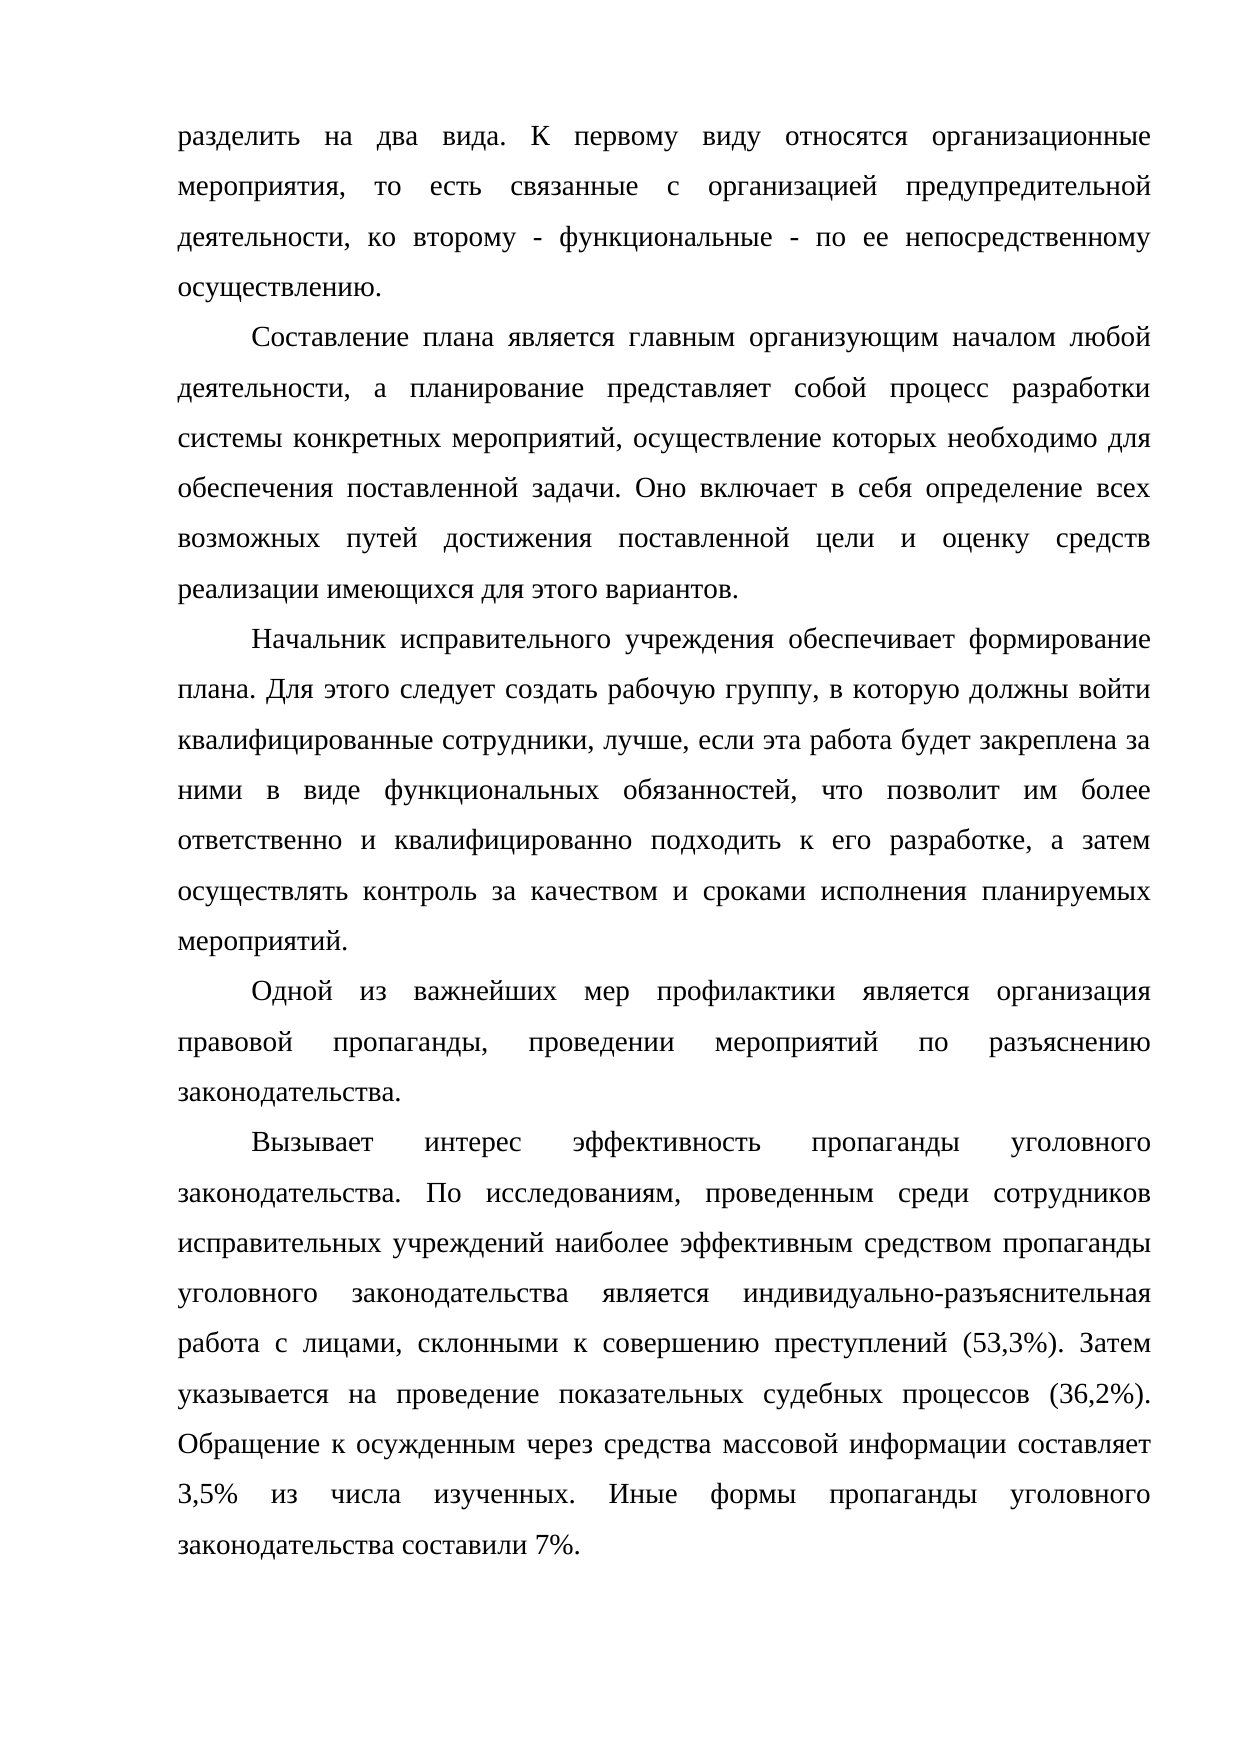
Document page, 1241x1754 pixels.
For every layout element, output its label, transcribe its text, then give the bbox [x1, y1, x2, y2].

text Вызывает интерес эффективность пропаганды уголовного законодательства. По исследованиям, проведенным среди сотрудников исправительных учреждений наиболее эффективным средством пропаганды уголовного законодательства является индивидуально-разъяснительная работа с лицами, склонными к совершению преступлений (53,3%). Затем указывается на проведение показательных судебных процессов (36,2%). Обращение к осужденным через средства массовой информации составляет 3,5% из числа изученных. Иные формы пропаганды уголовного законодательства составили 7%. [177, 1124, 1152, 1560]
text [177, 118, 1152, 303]
text Одной из важнейших мер профилактики является организация правовой пропаганды, проведении мероприятий по разъяснению законодательства. [177, 973, 1152, 1108]
text Начальник исправительного учреждения обеспечивает формирование плана. Для этого следует создать рабочую группу, в которую должны войти квалифицированные сотрудники, лучше, если эта работа будет закреплена за ними в виде функциональных обязанностей, что позволит им более ответственно и квалифицированно подходить к его разработке, а затем осуществлять контроль за качеством и сроками исполнения планируемых мероприятий. [177, 621, 1152, 957]
text Составление плана является главным организующим началом любой деятельности, а планирование представляет собой процесс разработки системы конкретных мероприятий, осуществление которых необходимо для обеспечения поставленной задачи. Оно включает в себя определение всех возможных путей достижения поставленной цели и оценку средств реализации имеющихся для этого вариантов. [177, 319, 1152, 604]
